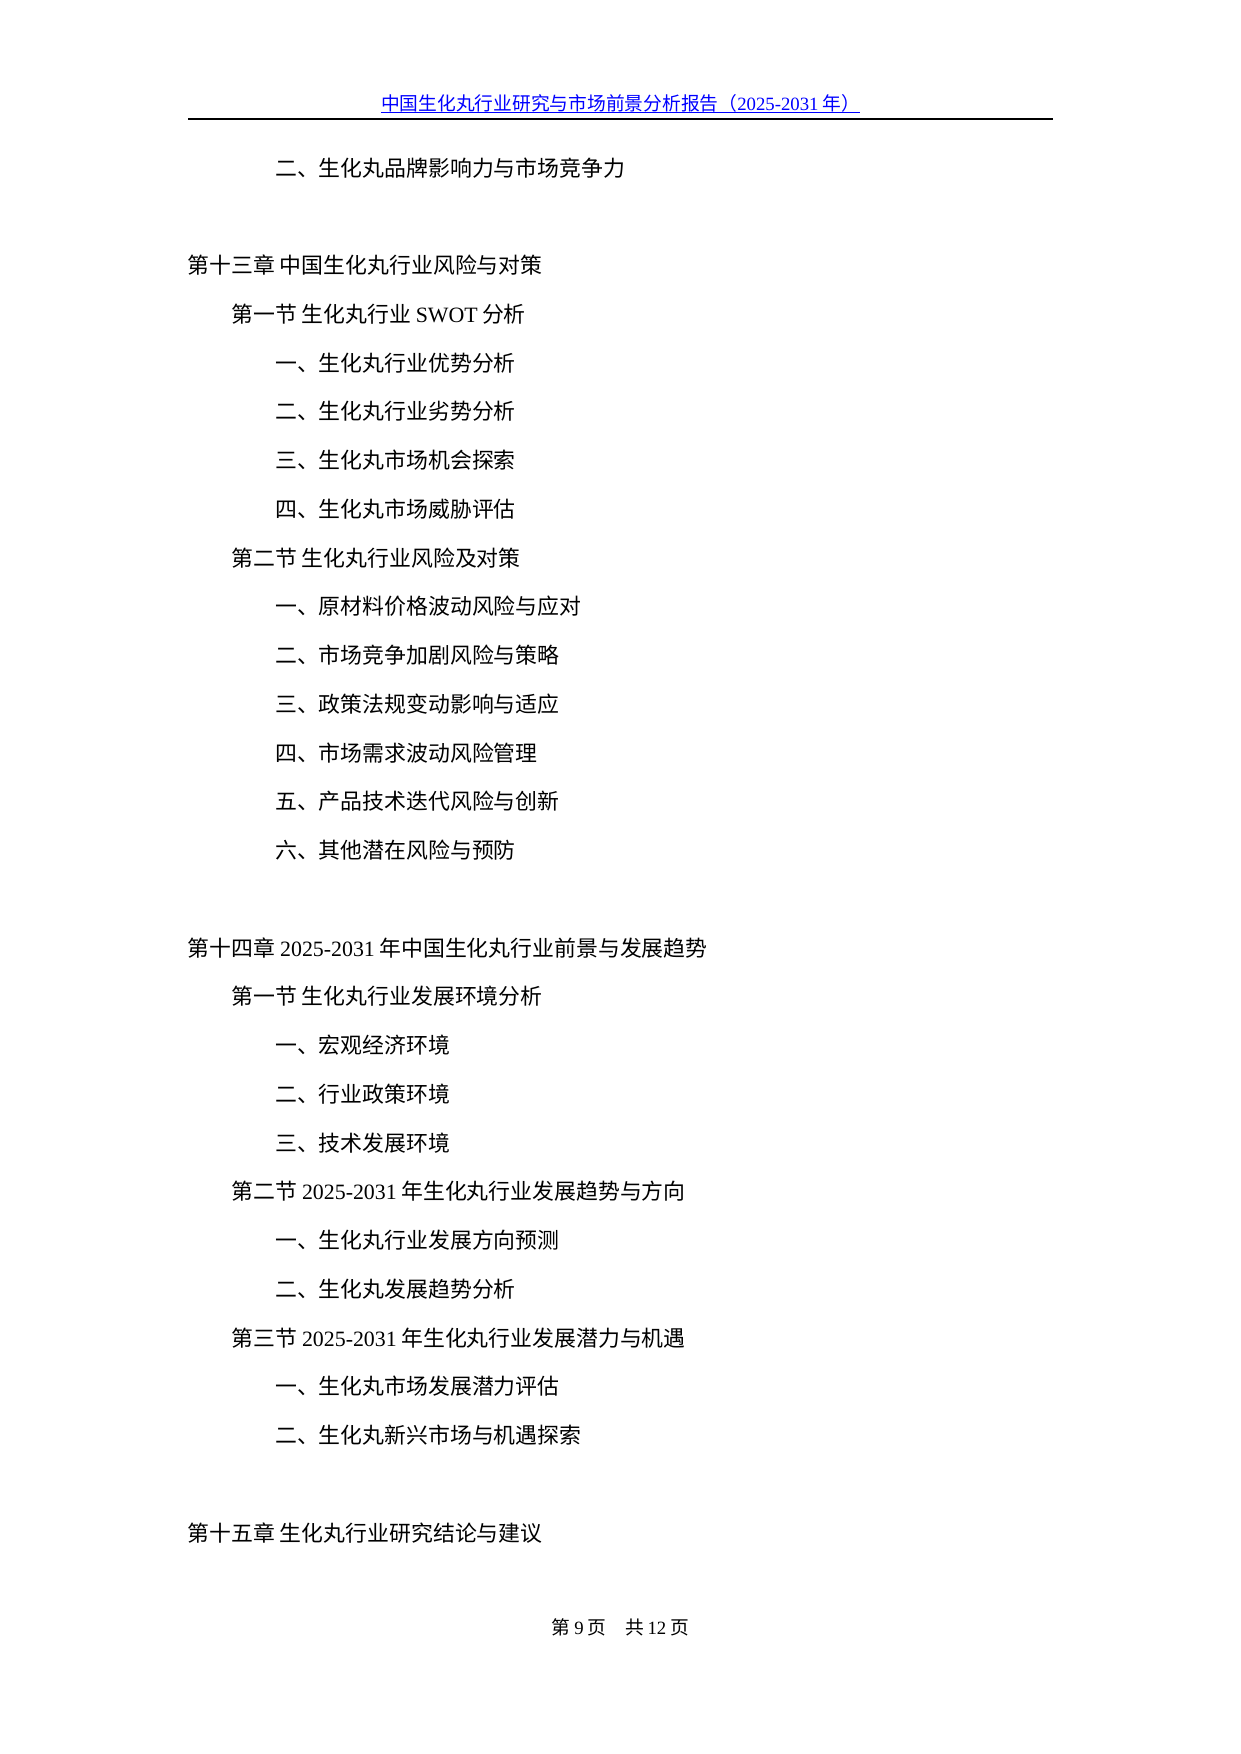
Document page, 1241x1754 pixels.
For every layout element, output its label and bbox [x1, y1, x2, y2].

text [187, 150, 1053, 1548]
